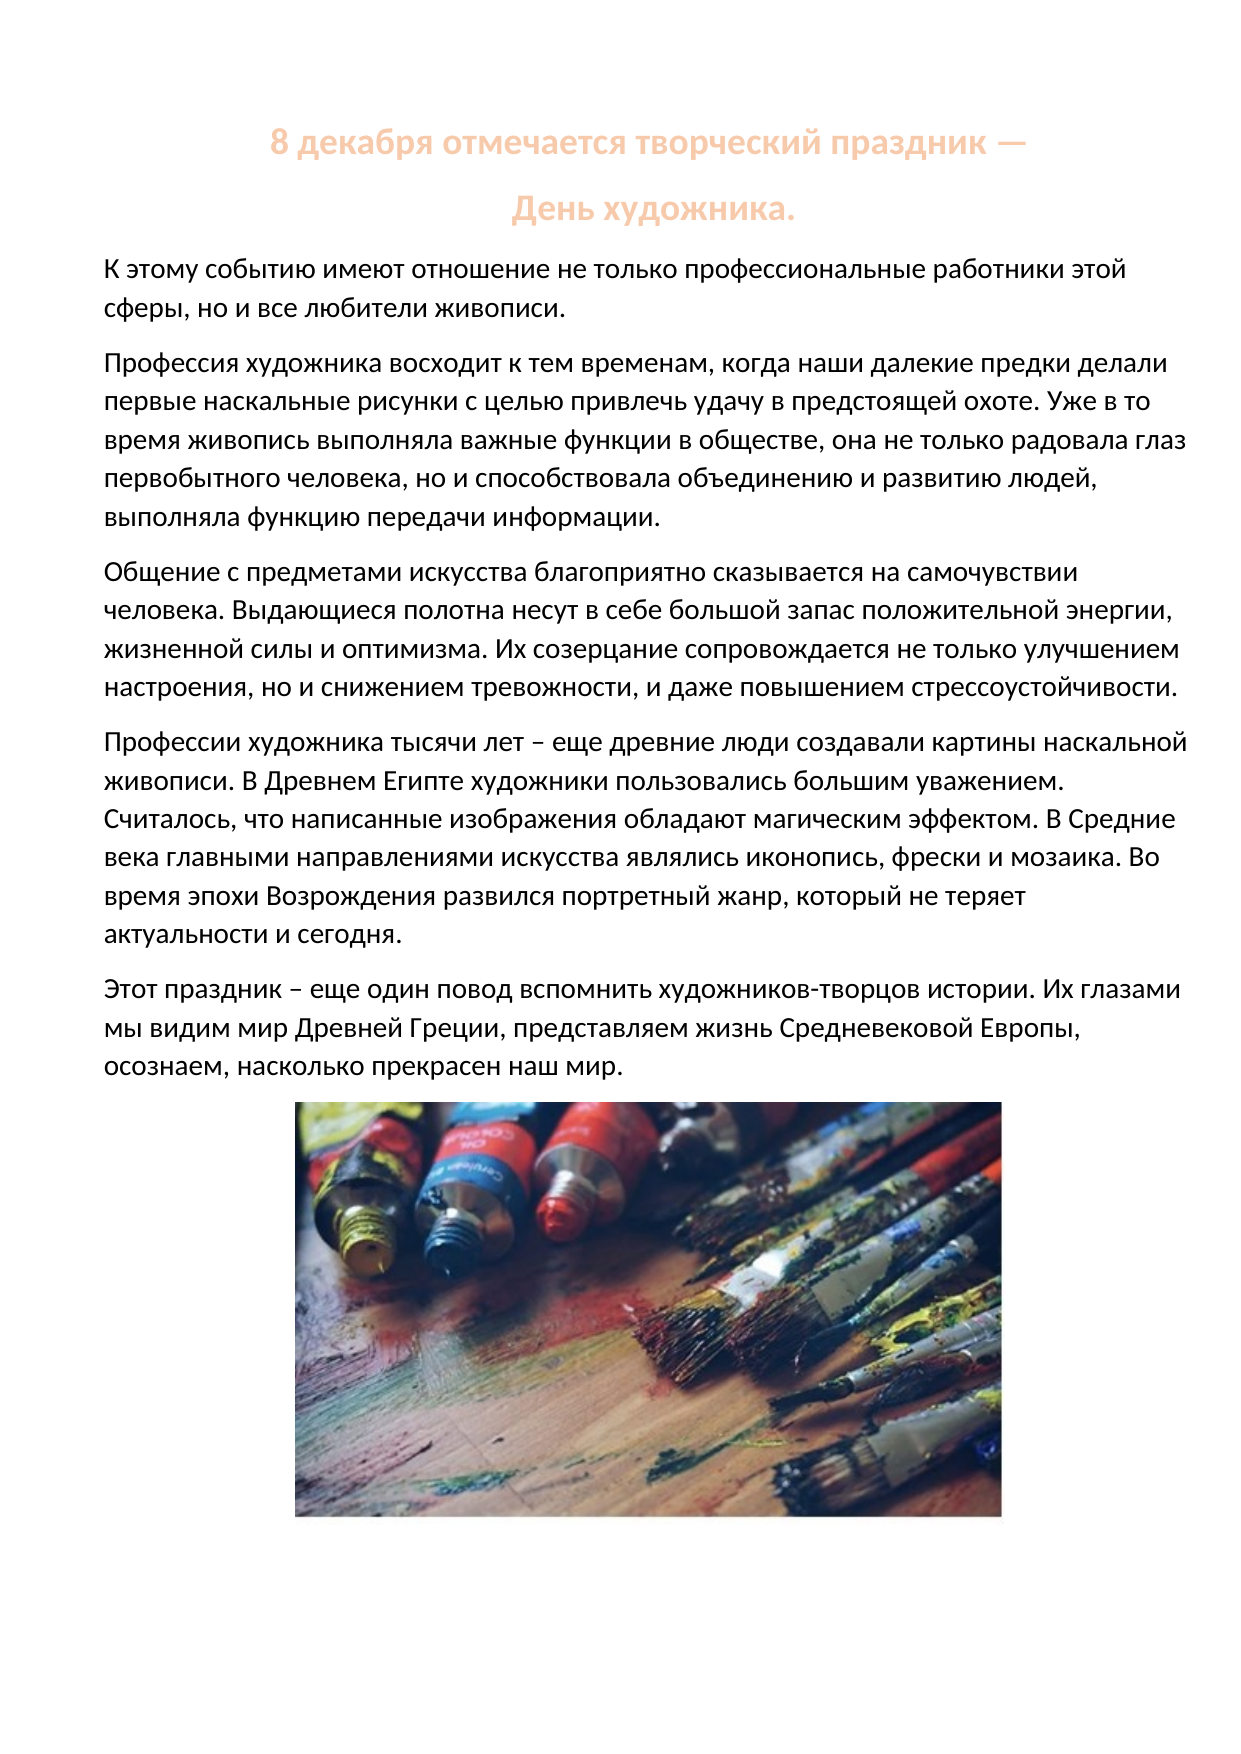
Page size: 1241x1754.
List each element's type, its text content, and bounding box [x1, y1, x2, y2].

text Профессии художника тысячи лет – еще древние люди создавали картины наскальной живописи. В Древнем Египте художники пользовались большим уважением. Считалось, что написанные изображения обладают магическим эффектом. В Средние века главными направлениями искусства являлись иконопись, фрески и мозаика. Во время эпохи Возрождения развился портретный жанр, который не теряет актуальности и сегодня. [103, 723, 1196, 951]
text 8 декабря отмечается творческий праздник — [103, 118, 1196, 164]
text К этому событию имеют отношение не только профессиональные работники этой сферы, но и все любители живописи. [103, 250, 1196, 324]
text Этот праздник – еще один повод вспомнить художников-творцов истории. Их глазами мы видим мир Древней Греции, представляем жизнь Средневековой Европы, осознаем, насколько прекрасен наш мир. [103, 971, 1196, 1083]
text День художника. [103, 184, 1196, 230]
text Общение с предметами искусства благоприятно сказывается на самочувствии человека. Выдающиеся полотна несут в себе большой запас положительной энергии, жизненной силы и оптимизма. Их созерцание сопровождается не только улучшением настроения, но и снижением тревожности, и даже повышением стрессоустойчивости. [103, 553, 1196, 704]
text Профессия художника восходит к тем временам, когда наши далекие предки делали первые наскальные рисунки с целью привлечь удачу в предстоящей охоте. Уже в то время живопись выполняла важные функции в обществе, она не только радовала глаз первобытного человека, но и способствовала объединению и развитию людей, выполняла функцию передачи информации. [103, 344, 1196, 533]
picture [295, 1102, 1005, 1525]
